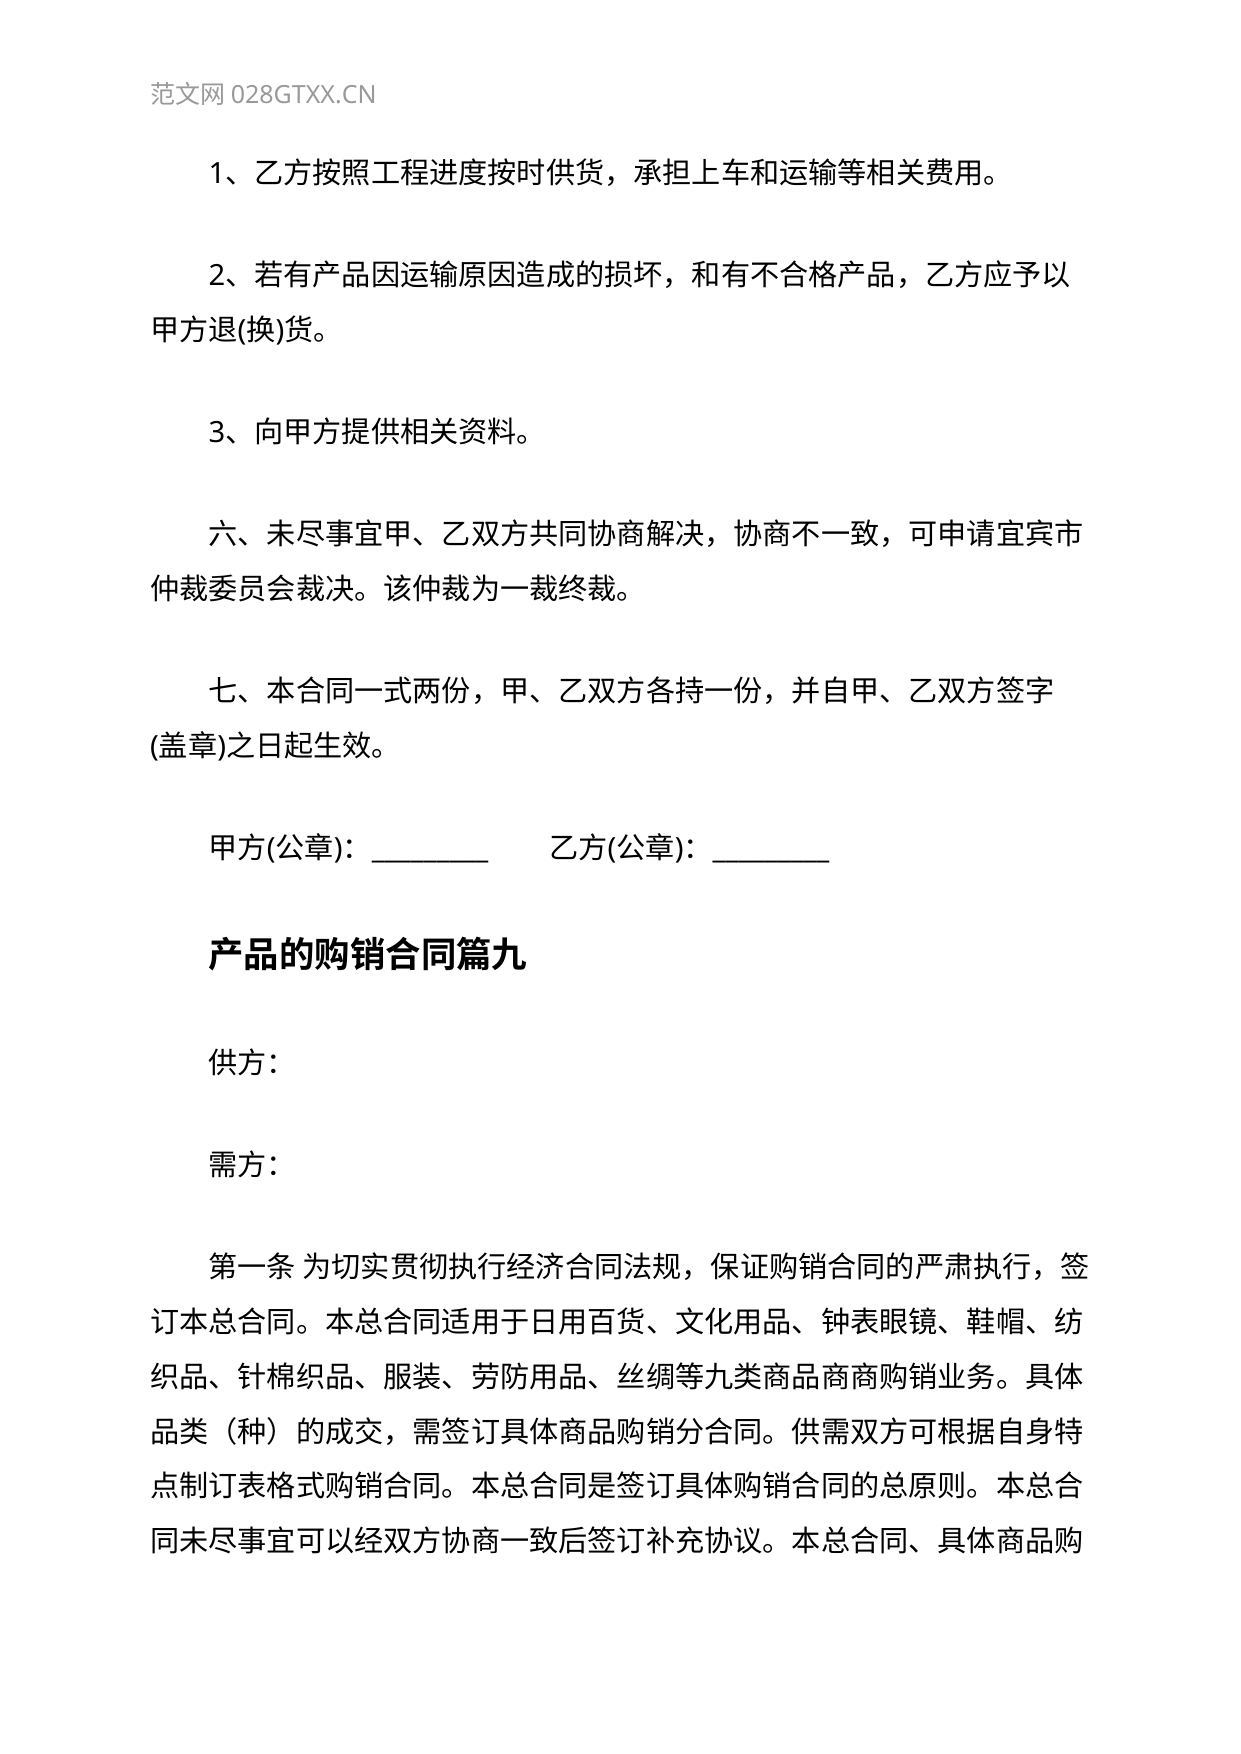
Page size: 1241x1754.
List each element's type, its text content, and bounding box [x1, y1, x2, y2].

text 供方： [150, 1040, 1090, 1082]
text 2、若有产品因运输原因造成的损坏，和有不合格产品，乙方应予以甲方退(换)货。 [150, 252, 1090, 349]
text 七、本合同一式两份，甲、乙双方各持一份，并自甲、乙双方签字(盖章)之日起生效。 [150, 668, 1090, 765]
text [150, 1243, 1090, 1560]
text 3、向甲方提供相关资料。 [150, 409, 1090, 451]
text 甲方(公章)：_________ 乙方(公章)：_________ [150, 824, 1090, 867]
text 产品的购销合同篇九 [150, 926, 1090, 978]
text 需方： [150, 1142, 1090, 1184]
text 1、乙方按照工程进度按时供货，承担上车和运输等相关费用。 [150, 150, 1090, 192]
text 六、未尽事宜甲、乙双方共同协商解决，协商不一致，可申请宜宾市仲裁委员会裁决。该仲裁为一裁终裁。 [150, 511, 1090, 608]
